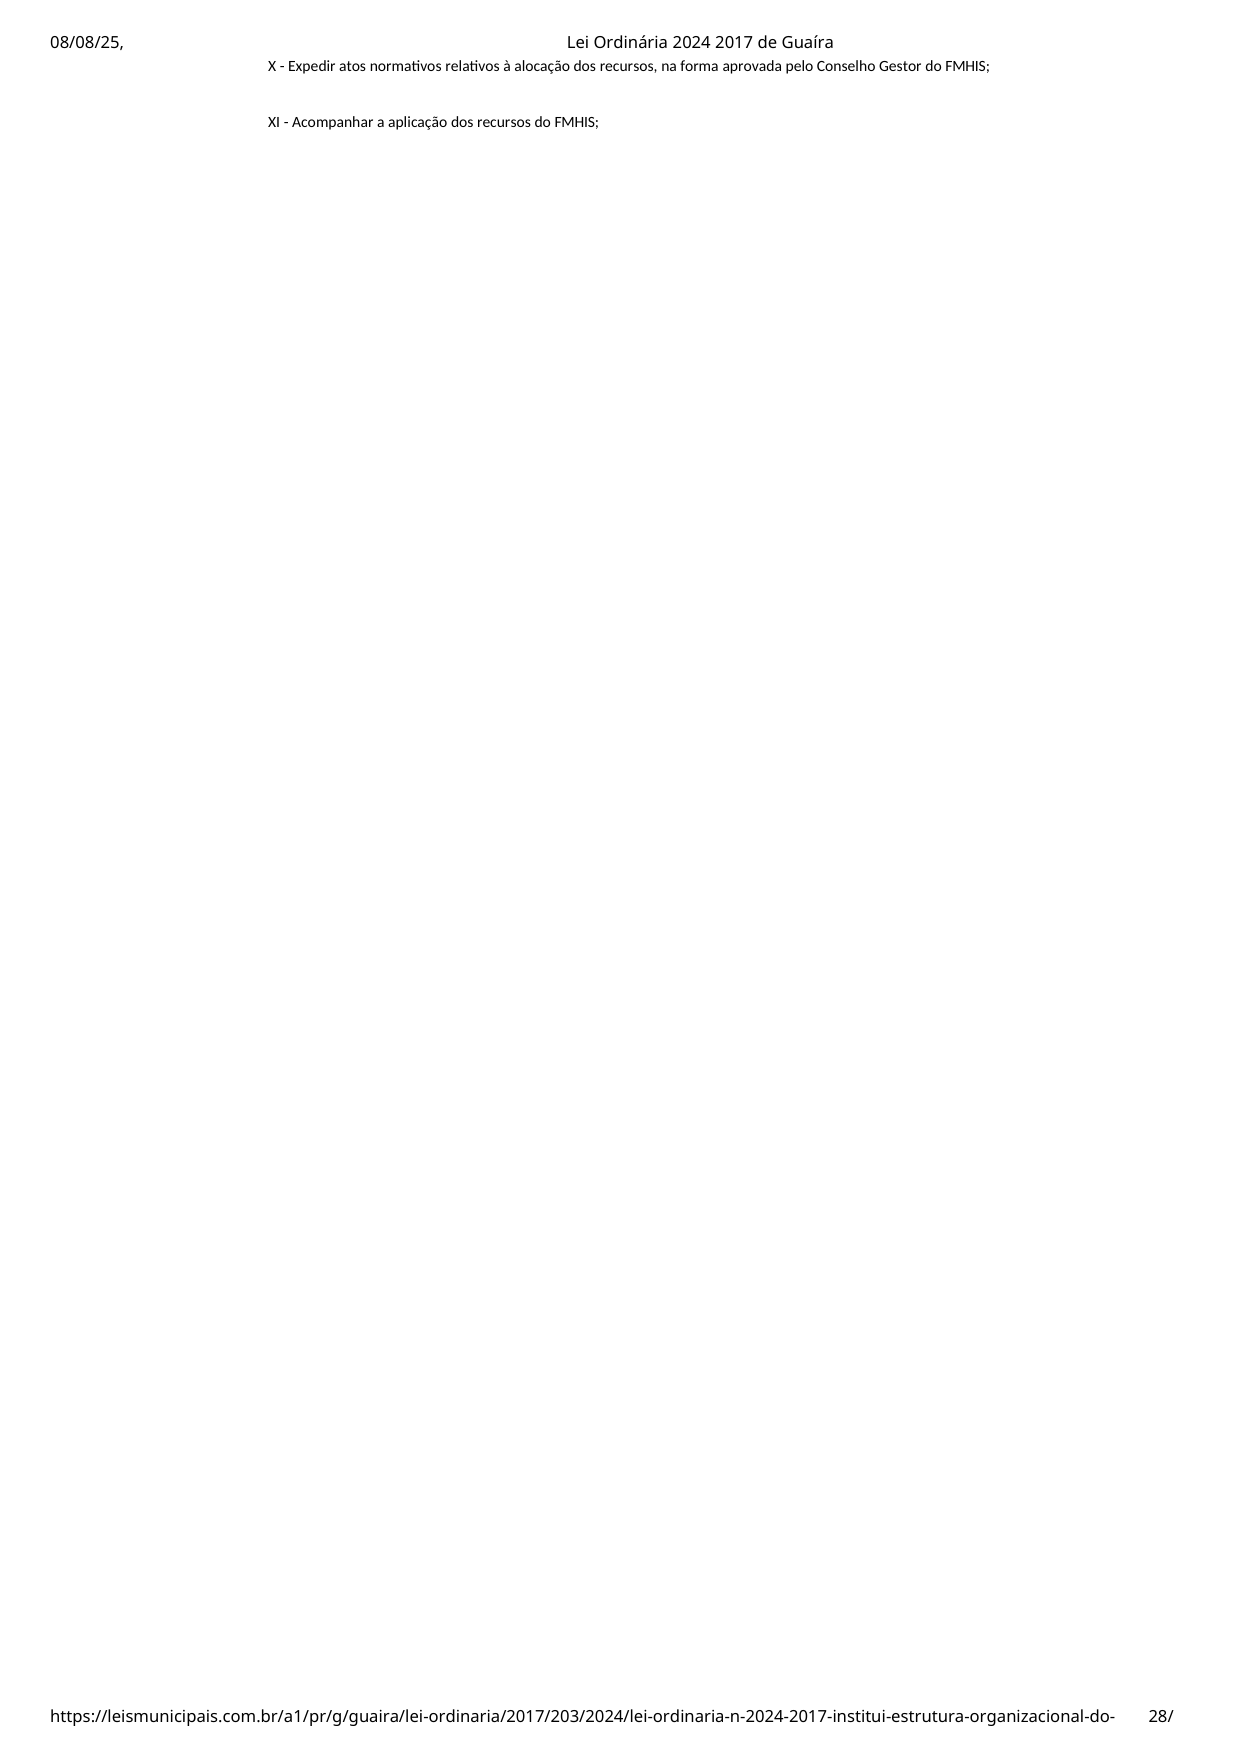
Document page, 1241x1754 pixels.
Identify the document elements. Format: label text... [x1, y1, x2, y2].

list - Expedir atos normativos relativos à alocação dos recursos, na forma aprovada pelo Conselho Gestor do FMHIS; [268, 56, 1196, 75]
list - Acompanhar a aplicação dos recursos do FMHIS; [268, 112, 1196, 132]
